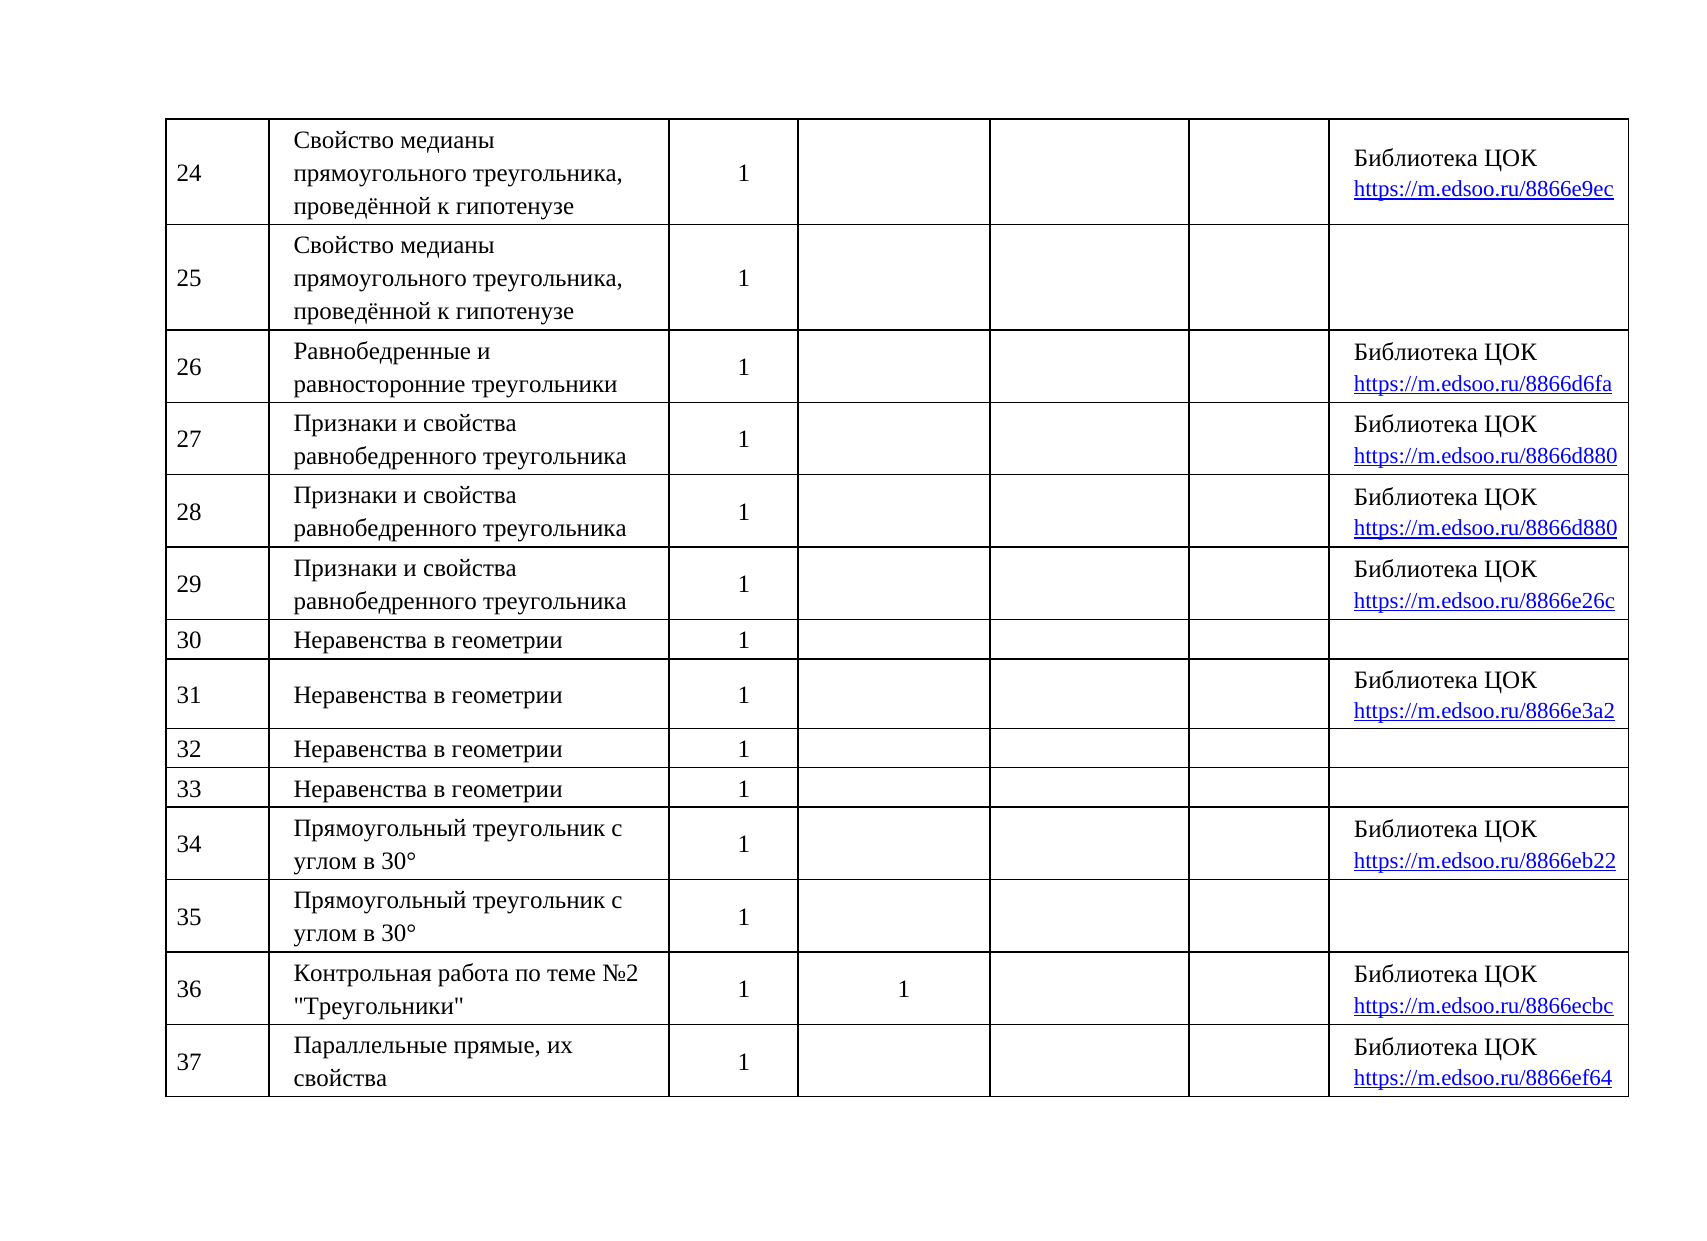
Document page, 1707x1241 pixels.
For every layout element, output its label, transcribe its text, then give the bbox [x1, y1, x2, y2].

table_cell Свойство медианы прямоугольного треугольника, проведённой к гипотенузе [270, 120, 668, 223]
table_cell 1 [670, 120, 797, 223]
table_cell 30 [167, 620, 268, 658]
table_cell 1 [799, 953, 989, 1023]
table_cell [991, 880, 1188, 951]
table_cell Библиотека ЦОК https://m.edsoo.ru/8866e3a2 [1330, 660, 1628, 727]
table_cell [1330, 729, 1628, 767]
table_cell 35 [167, 880, 268, 951]
table_cell [991, 548, 1188, 618]
table_cell 1 [670, 953, 797, 1023]
table_cell Неравенства в геометрии [270, 768, 668, 806]
table_cell 34 [167, 808, 268, 879]
table_cell [799, 225, 989, 329]
table_cell Библиотека ЦОК https://m.edsoo.ru/8866ef64 [1330, 1025, 1628, 1096]
table_cell [1190, 1025, 1328, 1096]
table_cell [1190, 953, 1328, 1023]
table_cell [1330, 880, 1628, 951]
table_cell 1 [670, 808, 797, 879]
table_cell 24 [167, 120, 268, 223]
table_cell 27 [167, 403, 268, 474]
table_cell [799, 768, 989, 806]
table_cell [991, 120, 1188, 223]
table_cell 33 [167, 768, 268, 806]
table_cell 29 [167, 548, 268, 618]
table_cell Свойство медианы прямоугольного треугольника, проведённой к гипотенузе [270, 225, 668, 329]
table_cell [1190, 475, 1328, 546]
table_cell [991, 225, 1188, 329]
table_cell Библиотека ЦОК https://m.edsoo.ru/8866d6fa [1330, 331, 1628, 401]
table_cell [1190, 120, 1328, 223]
table_cell [1190, 403, 1328, 474]
table_cell Прямоугольный треугольник с углом в 30° [270, 880, 668, 951]
table_cell Библиотека ЦОК https://m.edsoo.ru/8866e26c [1330, 548, 1628, 618]
table_cell Признаки и свойства равнобедренного треугольника [270, 403, 668, 474]
table_cell Библиотека ЦОК https://m.edsoo.ru/8866d880 [1330, 475, 1628, 546]
table_cell 1 [670, 729, 797, 767]
table_cell [1190, 548, 1328, 618]
table_cell [1190, 880, 1328, 951]
table_cell [799, 620, 989, 658]
table_cell [1190, 808, 1328, 879]
table_cell [991, 1025, 1188, 1096]
table_cell [799, 660, 989, 727]
table_cell [799, 808, 989, 879]
table_cell 1 [670, 331, 797, 401]
table_cell 36 [167, 953, 268, 1023]
table_cell [991, 729, 1188, 767]
table_cell [799, 1025, 989, 1096]
table_cell Признаки и свойства равнобедренного треугольника [270, 475, 668, 546]
table_cell Библиотека ЦОК https://m.edsoo.ru/8866ecbc [1330, 953, 1628, 1023]
table_cell 26 [167, 331, 268, 401]
table_cell Контрольная работа по теме №2 "Треугольники" [270, 953, 668, 1023]
table_cell 25 [167, 225, 268, 329]
table_cell [799, 548, 989, 618]
table_cell [1190, 660, 1328, 727]
table_cell 1 [670, 1025, 797, 1096]
table_cell 37 [167, 1025, 268, 1096]
table_cell 28 [167, 475, 268, 546]
table_cell Библиотека ЦОК https://m.edsoo.ru/8866e9ec [1330, 120, 1628, 223]
table_cell Неравенства в геометрии [270, 660, 668, 727]
table_cell [1190, 331, 1328, 401]
table_cell [1190, 620, 1328, 658]
table_cell [991, 768, 1188, 806]
table_cell [991, 953, 1188, 1023]
table_cell [1190, 729, 1328, 767]
table_cell 1 [670, 768, 797, 806]
table_cell 1 [670, 660, 797, 727]
table_cell [991, 403, 1188, 474]
table_cell 1 [670, 620, 797, 658]
table_cell Неравенства в геометрии [270, 620, 668, 658]
table_cell Библиотека ЦОК https://m.edsoo.ru/8866eb22 [1330, 808, 1628, 879]
table_cell Признаки и свойства равнобедренного треугольника [270, 548, 668, 618]
table_cell Библиотека ЦОК https://m.edsoo.ru/8866d880 [1330, 403, 1628, 474]
table_cell [1330, 225, 1628, 329]
table_cell [1190, 225, 1328, 329]
table_cell 1 [670, 548, 797, 618]
table_cell [799, 403, 989, 474]
table_cell Параллельные прямые, их свойства [270, 1025, 668, 1096]
table_cell 1 [670, 475, 797, 546]
table_cell [991, 808, 1188, 879]
table_cell [799, 331, 989, 401]
table_cell [1190, 768, 1328, 806]
table_cell [799, 475, 989, 546]
table_cell 1 [670, 880, 797, 951]
table_cell [799, 729, 989, 767]
table_cell [991, 620, 1188, 658]
table_cell [991, 475, 1188, 546]
table_cell Прямоугольный треугольник с углом в 30° [270, 808, 668, 879]
table_cell [799, 880, 989, 951]
table_cell [1330, 768, 1628, 806]
table_cell 31 [167, 660, 268, 727]
table_cell 1 [670, 225, 797, 329]
table_cell Равнобедренные и равносторонние треугольники [270, 331, 668, 401]
table_cell [991, 331, 1188, 401]
table_cell [991, 660, 1188, 727]
table_cell [1330, 620, 1628, 658]
table_cell [799, 120, 989, 223]
table_cell 32 [167, 729, 268, 767]
table_cell 1 [670, 403, 797, 474]
table_cell Неравенства в геометрии [270, 729, 668, 767]
